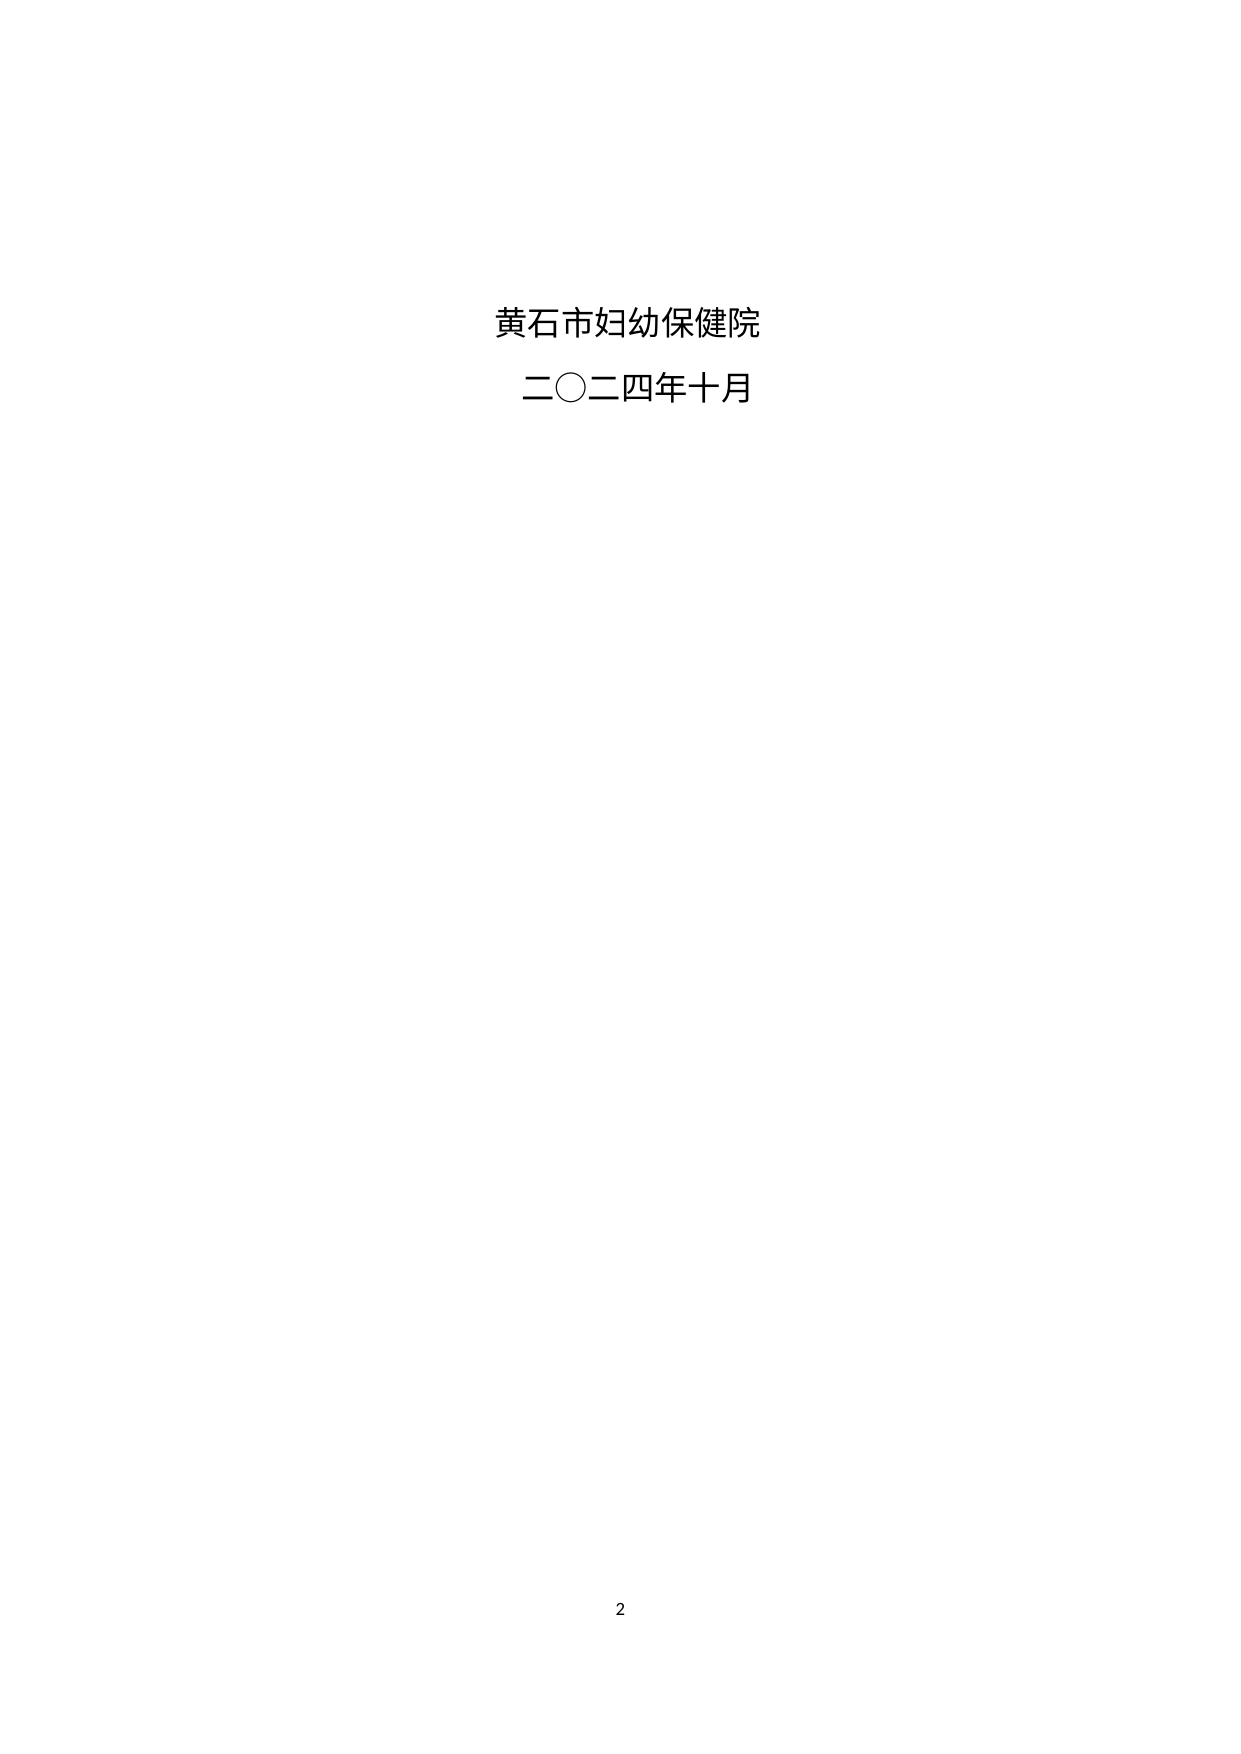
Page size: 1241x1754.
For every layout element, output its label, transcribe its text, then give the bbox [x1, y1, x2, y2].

text 二○二四年十月 [187, 353, 1053, 418]
text 黄石市妇幼保健院 [187, 288, 1053, 353]
